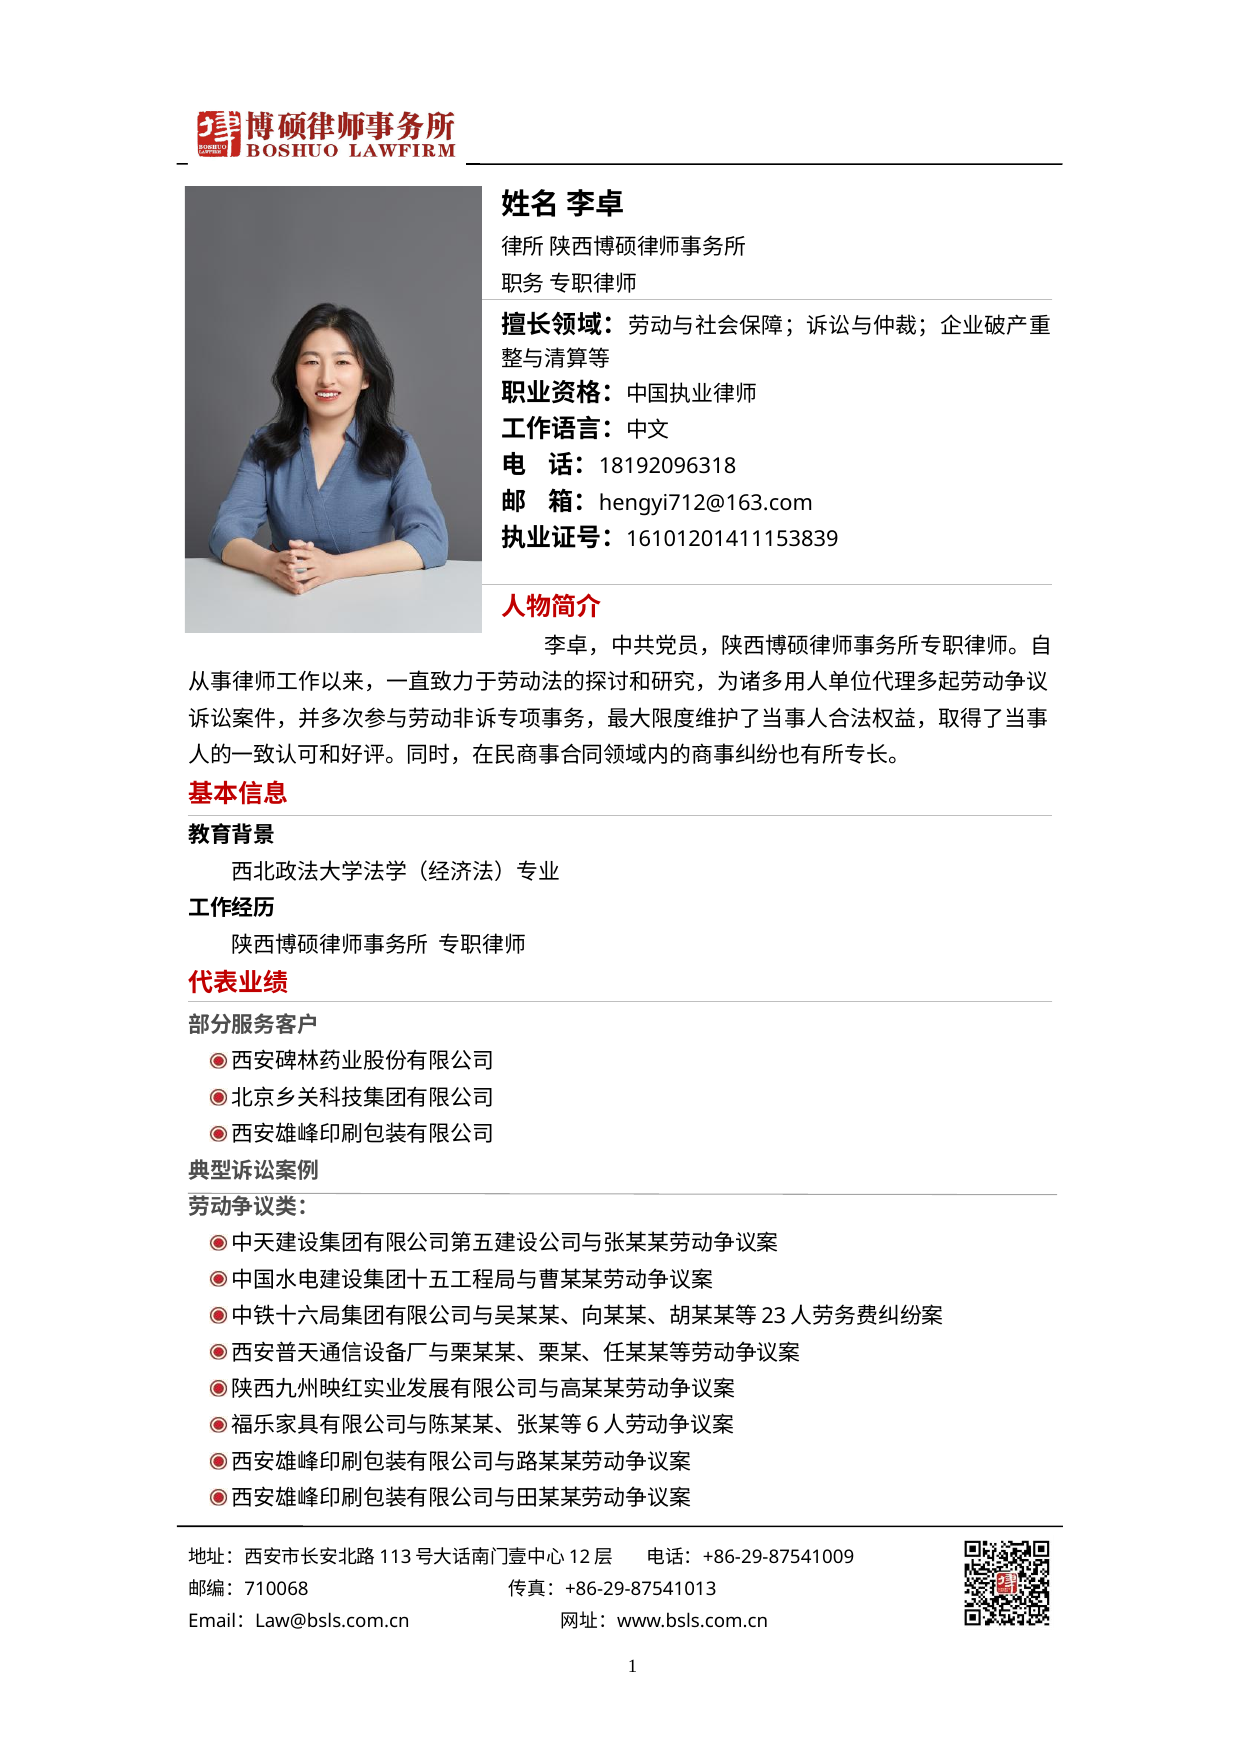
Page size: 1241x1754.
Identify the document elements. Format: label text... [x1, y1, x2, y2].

text 劳动争议类： [188, 1194, 1052, 1221]
text 人物简介 [482, 585, 1052, 622]
picture [959, 1535, 1055, 1631]
list 西安碑林药业股份有限公司 [188, 1043, 1052, 1075]
text 工作语言：中文 [482, 409, 1052, 445]
picture [209, 1088, 228, 1106]
text 邮 箱：hengyi712@163.com [482, 481, 1052, 517]
picture [209, 1452, 228, 1470]
picture [209, 1379, 228, 1397]
picture [209, 1416, 228, 1433]
picture [209, 1488, 228, 1506]
text 电 话：18192096318 [482, 445, 1052, 481]
picture [209, 1270, 228, 1287]
text 陕西博硕律师事务所 专职律师 [188, 924, 1052, 958]
list 福乐家具有限公司与陈某某、张某等6人劳动争议案 [188, 1407, 1052, 1439]
picture [187, 88, 466, 167]
list 西安雄峰印刷包装有限公司与田某某劳动争议案 [188, 1480, 1052, 1512]
list 西安雄峰印刷包装有限公司与路某某劳动争议案 [188, 1444, 1052, 1475]
text 擅长领域：劳动与社会保障；诉讼与仲裁；企业破产重整与清算等 [482, 304, 1052, 372]
list 中国水电建设集团十五工程局与曹某某劳动争议案 [188, 1262, 1052, 1293]
text 西北政法大学法学（经济法）专业 [188, 851, 1052, 886]
text 教育背景 [188, 816, 1052, 849]
list 西安普天通信设备厂与栗某某、栗某、任某某等劳动争议案 [188, 1334, 1052, 1366]
text 部分服务客户 [188, 1007, 1052, 1039]
text 律所 陕西博硕律师事务所 [482, 229, 1052, 261]
picture [209, 1052, 228, 1069]
text 职务 专职律师 [482, 266, 1052, 299]
picture [184, 186, 482, 633]
list 陕西九州映红实业发展有限公司与高某某劳动争议案 [188, 1371, 1052, 1402]
text 李卓，中共党员，陕西博硕律师事务所专职律师。自从事律师工作以来，一直致力于劳动法的探讨和研究，为诸多用人单位代理多起劳动争议诉讼案件，并多次参与劳动非诉专项事务，最大限度维护了当事人合法权益，取得了当事人的一致认可和好评。同时，在民商事合同领域内的商事纠纷也有所专长。 [188, 628, 1052, 768]
text 典型诉讼案例 [188, 1153, 1052, 1184]
list 中铁十六局集团有限公司与吴某某、向某某、胡某某等23人劳务费纠纷案 [188, 1298, 1052, 1330]
picture [209, 1234, 228, 1251]
list 北京乡关科技集团有限公司 [188, 1080, 1052, 1112]
text 执业证号：16101201411153839 [482, 517, 1052, 554]
picture [209, 1306, 228, 1324]
text 工作经历 [188, 888, 1052, 922]
list 西安雄峰印刷包装有限公司 [188, 1116, 1052, 1148]
picture [209, 1125, 228, 1142]
picture [209, 1343, 228, 1360]
text 代表业绩 [188, 960, 1052, 1001]
text 基本信息 [188, 773, 1052, 809]
text 姓名 李卓 [188, 181, 1052, 223]
text 职业资格：中国执业律师 [482, 372, 1052, 409]
list 中天建设集团有限公司第五建设公司与张某某劳动争议案 [188, 1225, 1052, 1257]
